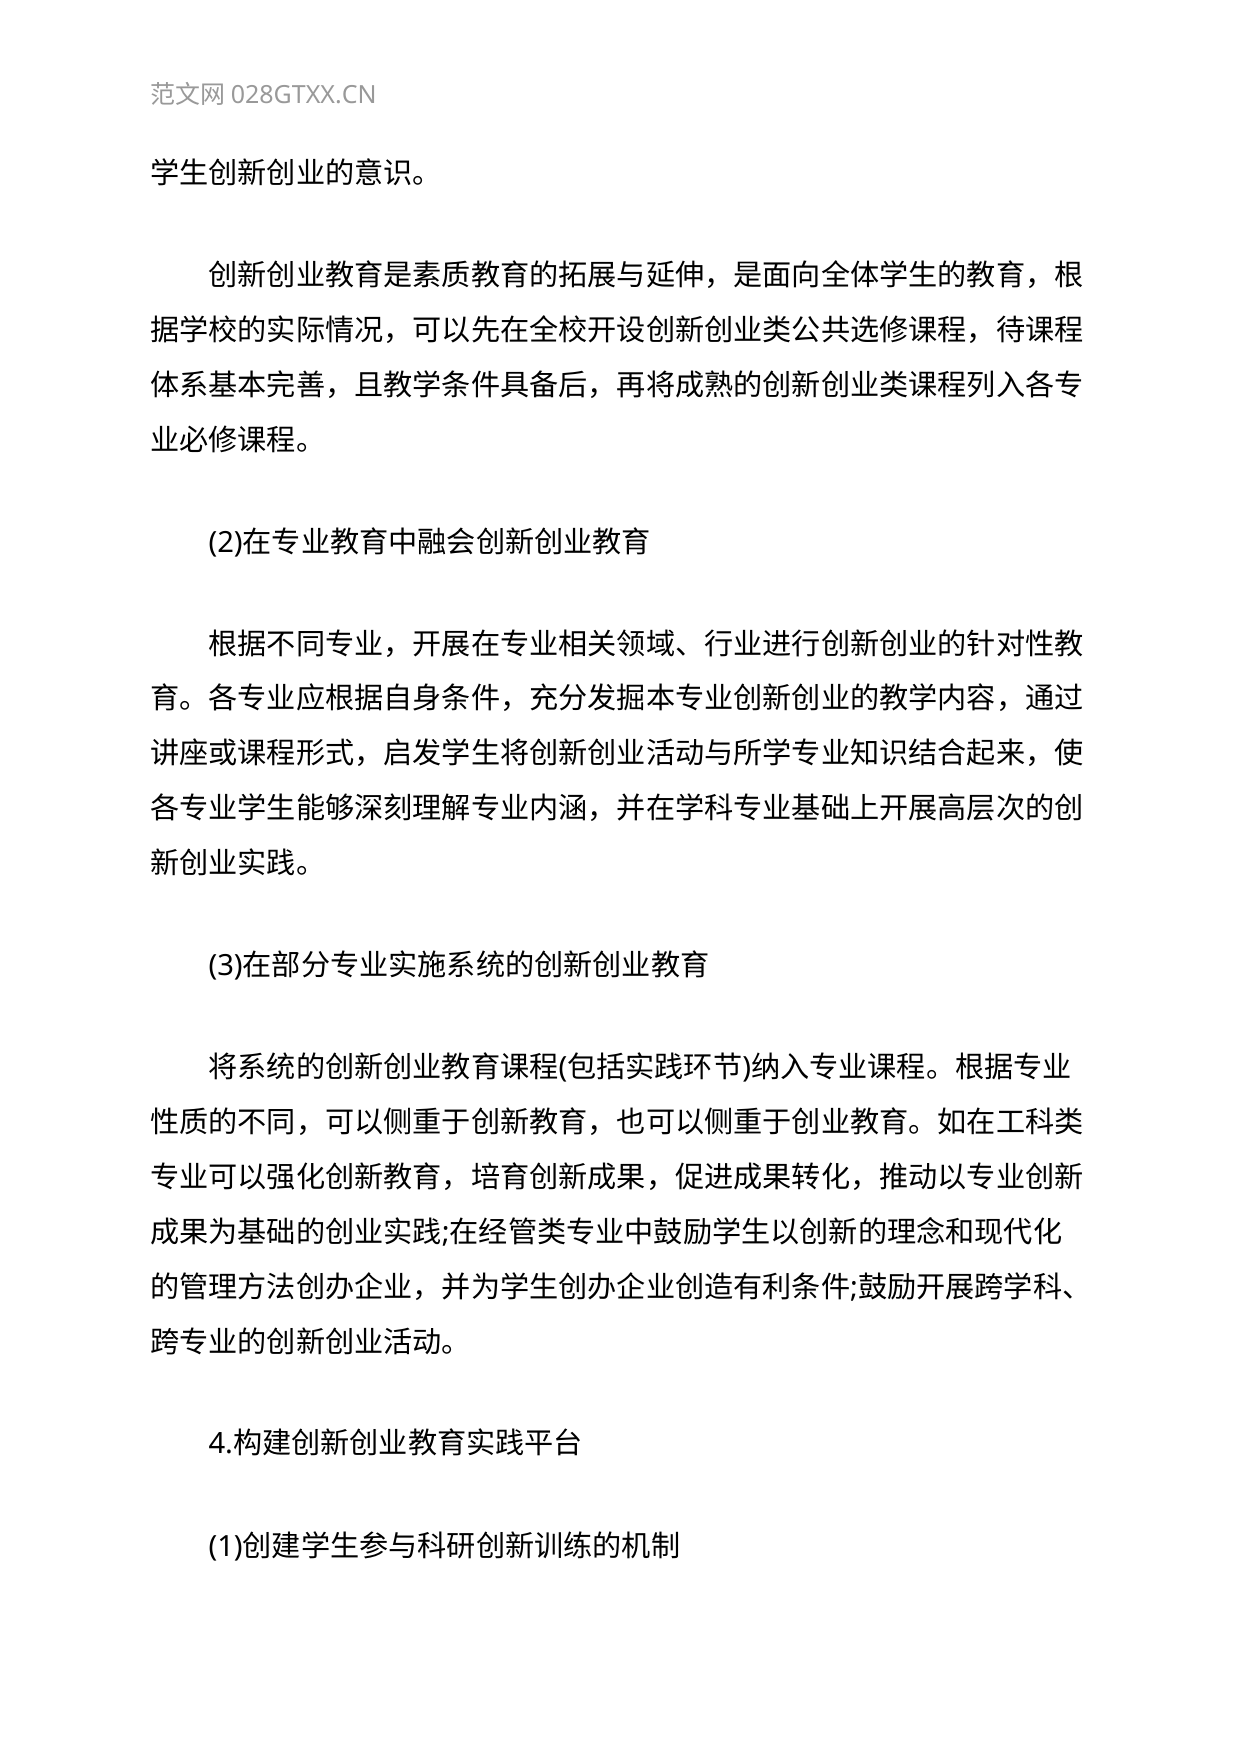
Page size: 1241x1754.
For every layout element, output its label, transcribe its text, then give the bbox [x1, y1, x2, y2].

text 将系统的创新创业教育课程(包括实践环节)纳入专业课程。根据专业性质的不同，可以侧重于创新教育，也可以侧重于创业教育。如在工科类专业可以强化创新教育，培育创新成果，促进成果转化，推动以专业创新成果为基础的创业实践;在经管类专业中鼓励学生以创新的理念和现代化的管理方法创办企业，并为学生创办企业创造有利条件;鼓励开展跨学科、跨专业的创新创业活动。 [150, 1043, 1090, 1361]
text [150, 150, 1090, 192]
text 根据不同专业，开展在专业相关领域、行业进行创新创业的针对性教育。各专业应根据自身条件，充分发掘本专业创新创业的教学内容，通过讲座或课程形式，启发学生将创新创业活动与所学专业知识结合起来，使各专业学生能够深刻理解专业内涵，并在学科专业基础上开展高层次的创新创业实践。 [150, 620, 1090, 882]
text (2)在专业教育中融会创新创业教育 [150, 518, 1090, 561]
text 创新创业教育是素质教育的拓展与延伸，是面向全体学生的教育，根据学校的实际情况，可以先在全校开设创新创业类公共选修课程，待课程体系基本完善，且教学条件具备后，再将成熟的创新创业类课程列入各专业必修课程。 [150, 252, 1090, 459]
text (1)创建学生参与科研创新训练的机制 [150, 1522, 1090, 1564]
text (3)在部分专业实施系统的创新创业教育 [150, 942, 1090, 984]
text 4.构建创新创业教育实践平台 [150, 1420, 1090, 1462]
